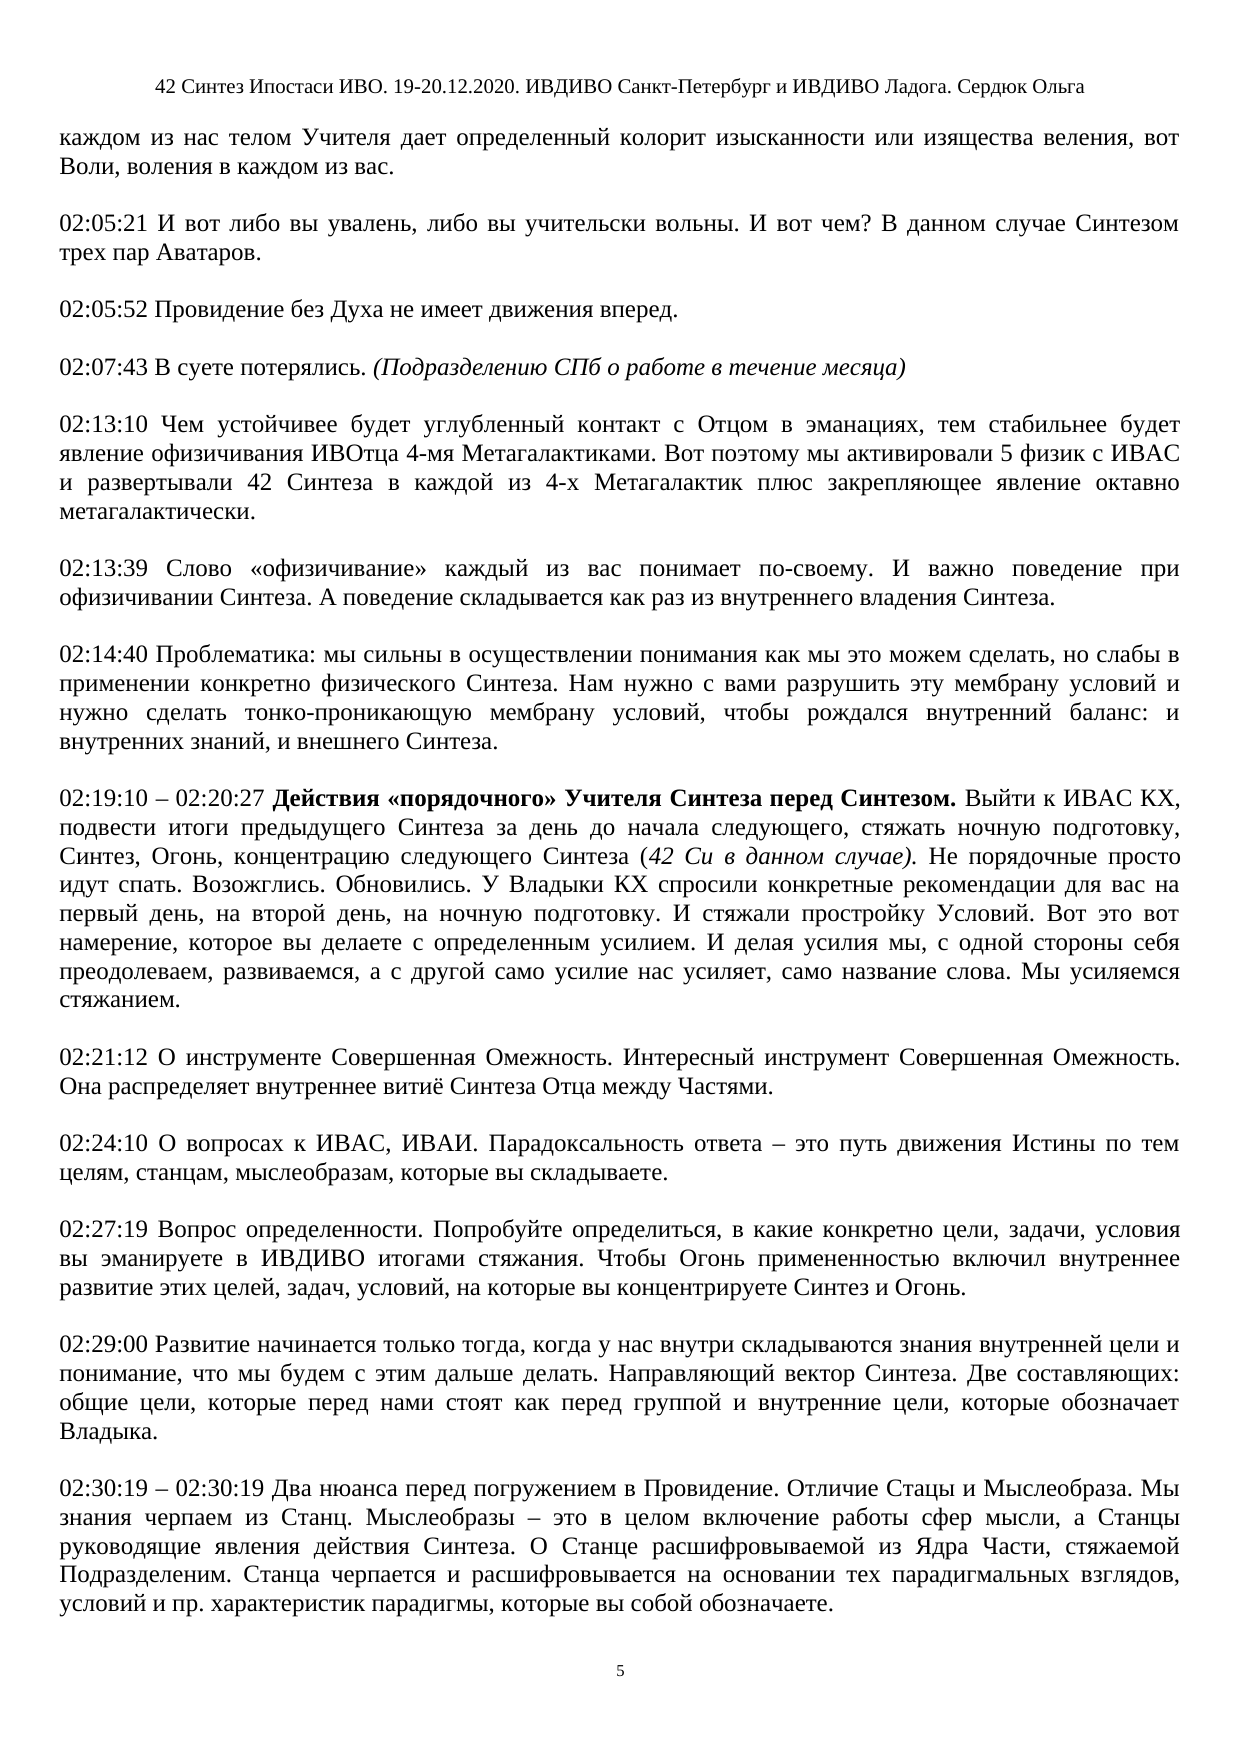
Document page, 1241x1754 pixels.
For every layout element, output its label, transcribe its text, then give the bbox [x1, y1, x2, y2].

text 02:27:19 Вопрос определенности. Попробуйте определиться, в какие конкретно цели, задачи, условия вы эманируете в ИВДИВО итогами стяжания. Чтобы Огонь примененностью включил внутреннее развитие этих целей, задач, условий, на которые вы концентрируете Синтез и Огонь. [59, 1214, 1181, 1301]
text 02:24:10 О вопросах к ИВАС, ИВАИ. Парадоксальность ответа – это путь движения Истины по тем целям, станцам, мыслеобразам, которые вы складываете. [59, 1128, 1181, 1186]
text 02:13:39 Слово «офизичивание» каждый из вас понимает по-своему. И важно поведение при офизичивании Синтеза. А поведение складывается как раз из внутреннего владения Синтеза. [59, 553, 1181, 611]
text 02:07:43 В суете потерялись. (Подразделению СПб о работе в течение месяца) [59, 352, 1181, 381]
text 02:29:00 Развитие начинается только тогда, когда у нас внутри складываются знания внутренней цели и понимание, что мы будем с этим дальше делать. Направляющий вектор Синтеза. Две составляющих: общие цели, которые перед нами стоят как перед группой и внутренние цели, которые обозначает Владыка. [59, 1329, 1181, 1444]
text 02:05:21 И вот либо вы увалень, либо вы учительски вольны. И вот чем? В данном случае Синтезом трех пар Аватаров. [59, 208, 1181, 266]
text 02:05:52 Провидение без Духа не имеет движения вперед. [59, 294, 1181, 323]
text 02:30:19 – 02:30:19 Два нюанса перед погружением в Провидение. Отличие Стацы и Мыслеобраза. Мы знания черпаем из Станц. Мыслеобразы – это в целом включение работы сфер мысли, а Станцы руководящие явления действия Синтеза. О Станце расшифровываемой из Ядра Части, стяжаемой Подразделеним. Станца черпается и расшифровывается на основании тех парадигмальных взглядов, условий и пр. характеристик парадигмы, которые вы собой обозначаете. [59, 1473, 1181, 1617]
text 02:19:10 – 02:20:27 Действия «порядочного» Учителя Синтеза перед Синтезом. Выйти к ИВАС КХ, подвести итоги предыдущего Синтеза за день до начала следующего, стяжать ночную подготовку, Синтез, Огонь, концентрацию следующего Синтеза (42 Си в данном случае). Не порядочные просто идут спать. Возожглись. Обновились. У Владыки КХ спросили конкретные рекомендации для вас на первый день, на второй день, на ночную подготовку. И стяжали простройку Условий. Вот это вот намерение, которое вы делаете с определенным усилием. И делая усилия мы, с одной стороны себя преодолеваем, развиваемся, а с другой само усилие нас усиляет, само название слова. Мы усиляемся стяжанием. [59, 783, 1181, 1013]
text 02:14:40 Проблематика: мы сильны в осуществлении понимания как мы это можем сделать, но слабы в применении конкретно физического Синтеза. Нам нужно с вами разрушить эту мембрану условий и нужно сделать тонко-проникающую мембрану условий, чтобы рождался внутренний баланс: и внутренних знаний, и внешнего Синтеза. [59, 639, 1181, 754]
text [59, 122, 1181, 179]
text 02:13:10 Чем устойчивее будет углубленный контакт с Отцом в эманациях, тем стабильнее будет явление офизичивания ИВОтца 4-мя Метагалактиками. Вот поэтому мы активировали 5 физик с ИВАС и развертывали 42 Синтеза в каждой из 4-х Метагалактик плюс закрепляющее явление октавно метагалактически. [59, 409, 1181, 524]
text 02:21:12 О инструменте Совершенная Омежность. Интересный инструмент Совершенная Омежность. Она распределяет внутреннее витиё Синтеза Отца между Частями. [59, 1042, 1181, 1099]
